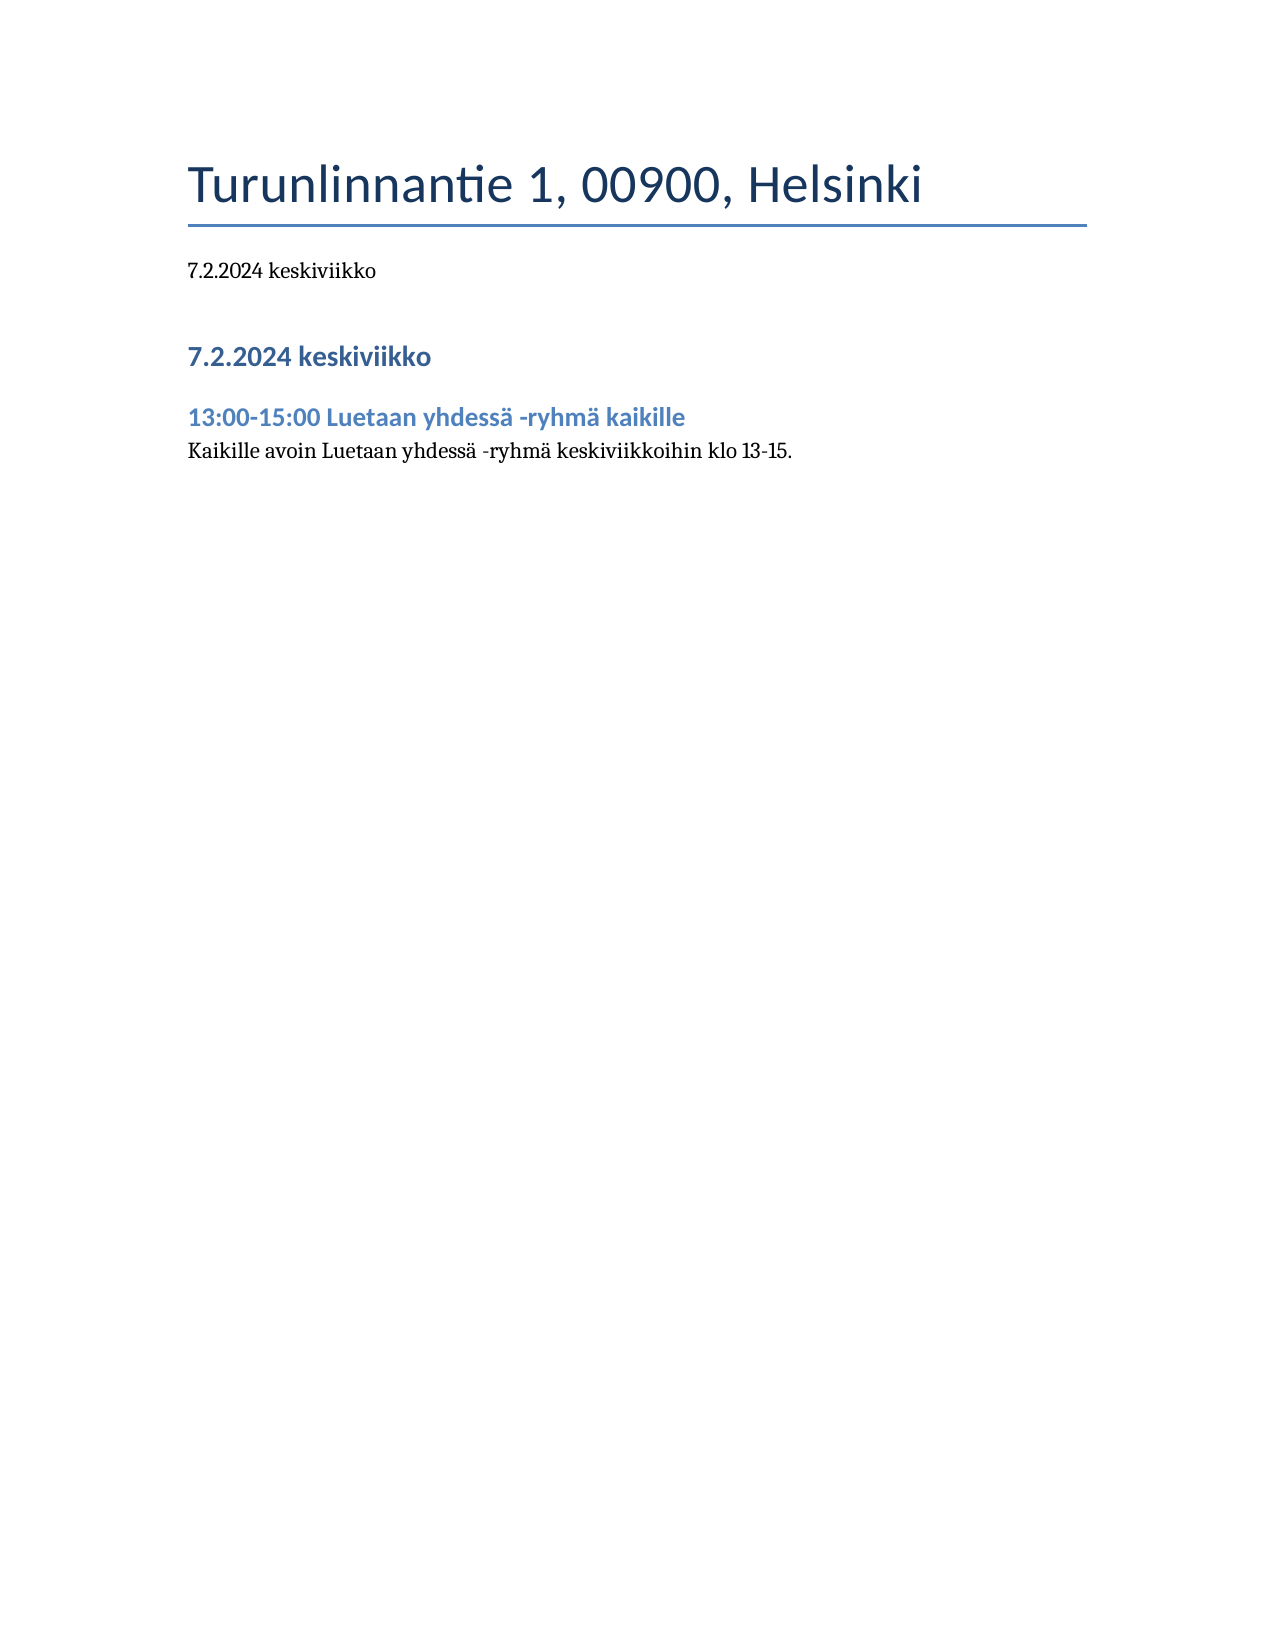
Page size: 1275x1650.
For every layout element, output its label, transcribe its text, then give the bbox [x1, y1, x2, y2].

subtitle 13:00-15:00 Luetaan yhdessä -ryhmä kaikille [187, 400, 1087, 433]
title Turunlinnantie 1, 00900, Helsinki [187, 150, 1087, 227]
text Kaikille avoin Luetaan yhdessä -ryhmä keskiviikkoihin klo 13-15. [187, 438, 1087, 464]
text 7.2.2024 keskiviikko [187, 258, 1087, 284]
subtitle 7.2.2024 keskiviikko [187, 338, 1087, 374]
